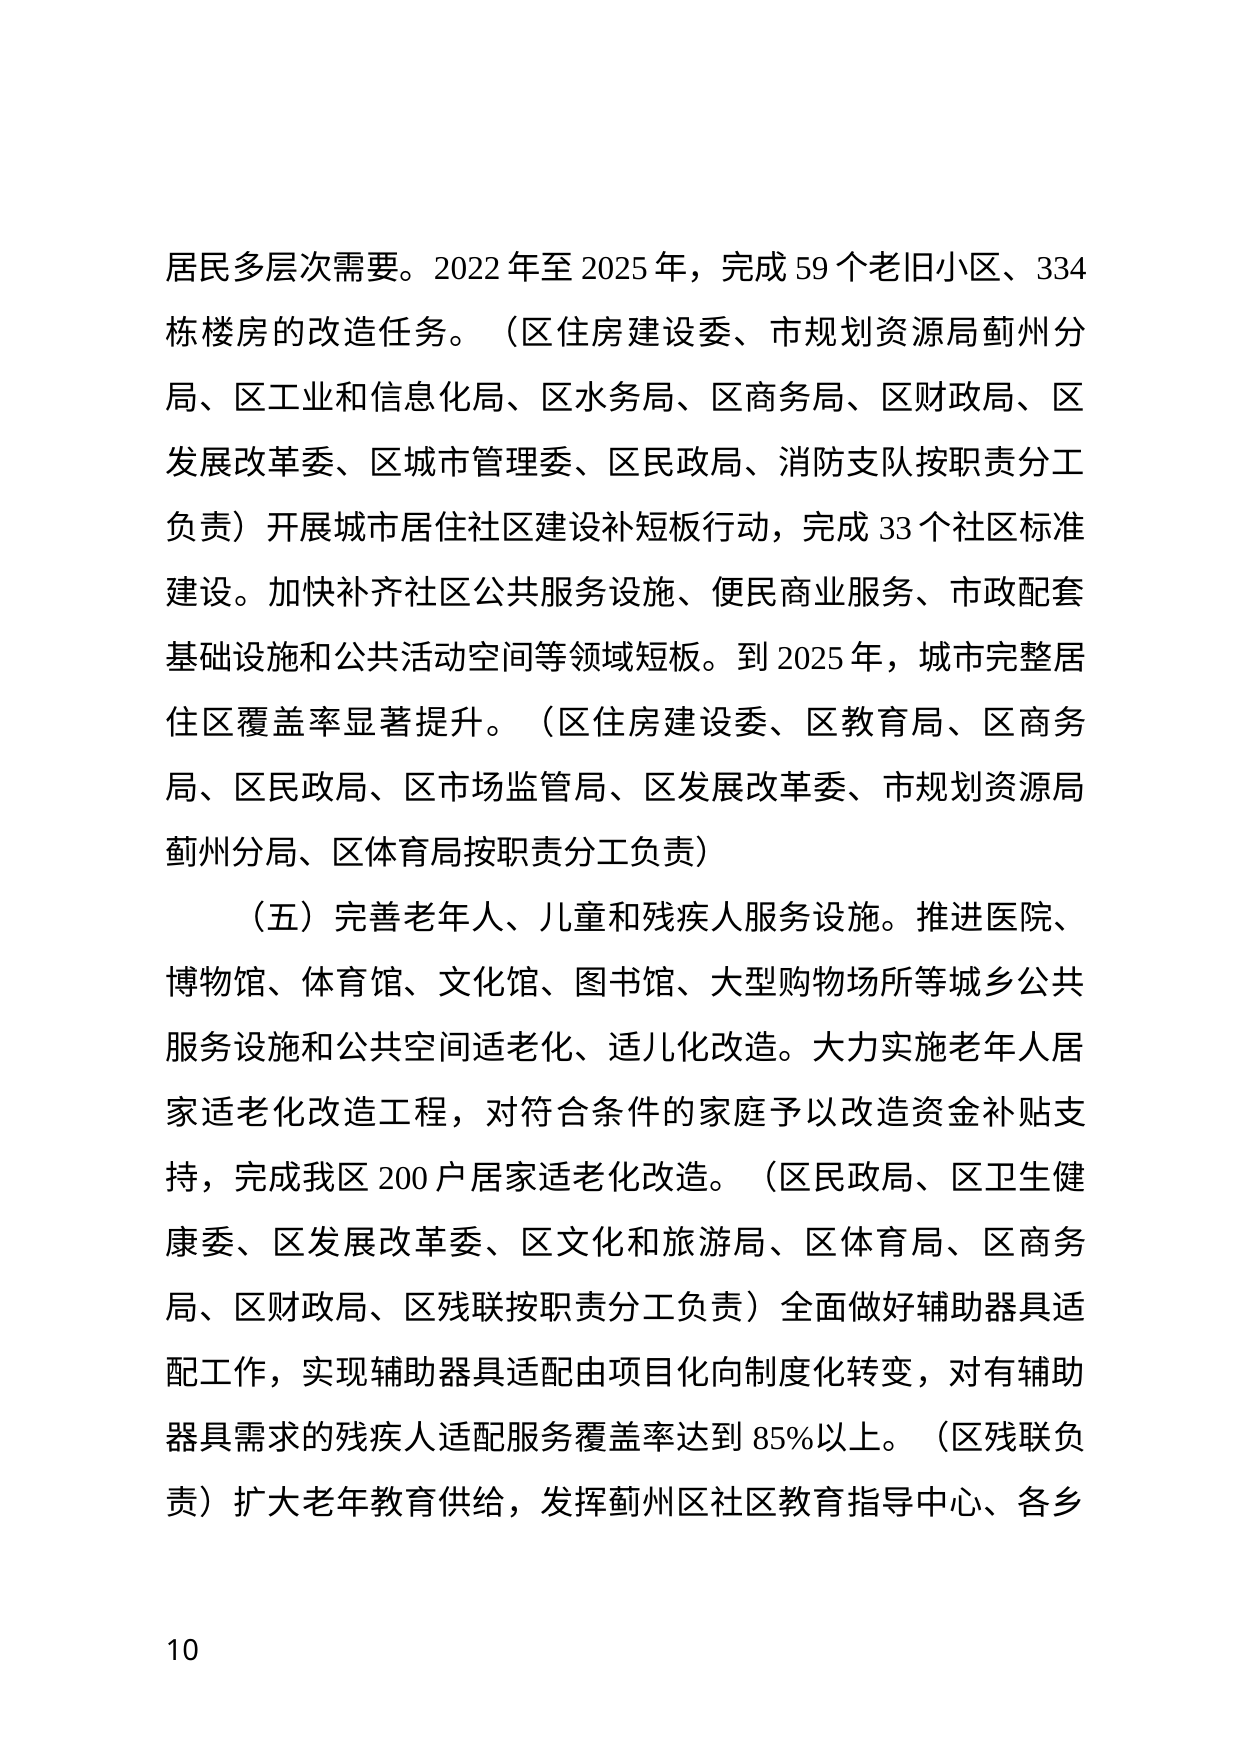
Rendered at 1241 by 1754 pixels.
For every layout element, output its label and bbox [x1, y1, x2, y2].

text [165, 883, 1087, 1533]
text [165, 233, 1087, 883]
